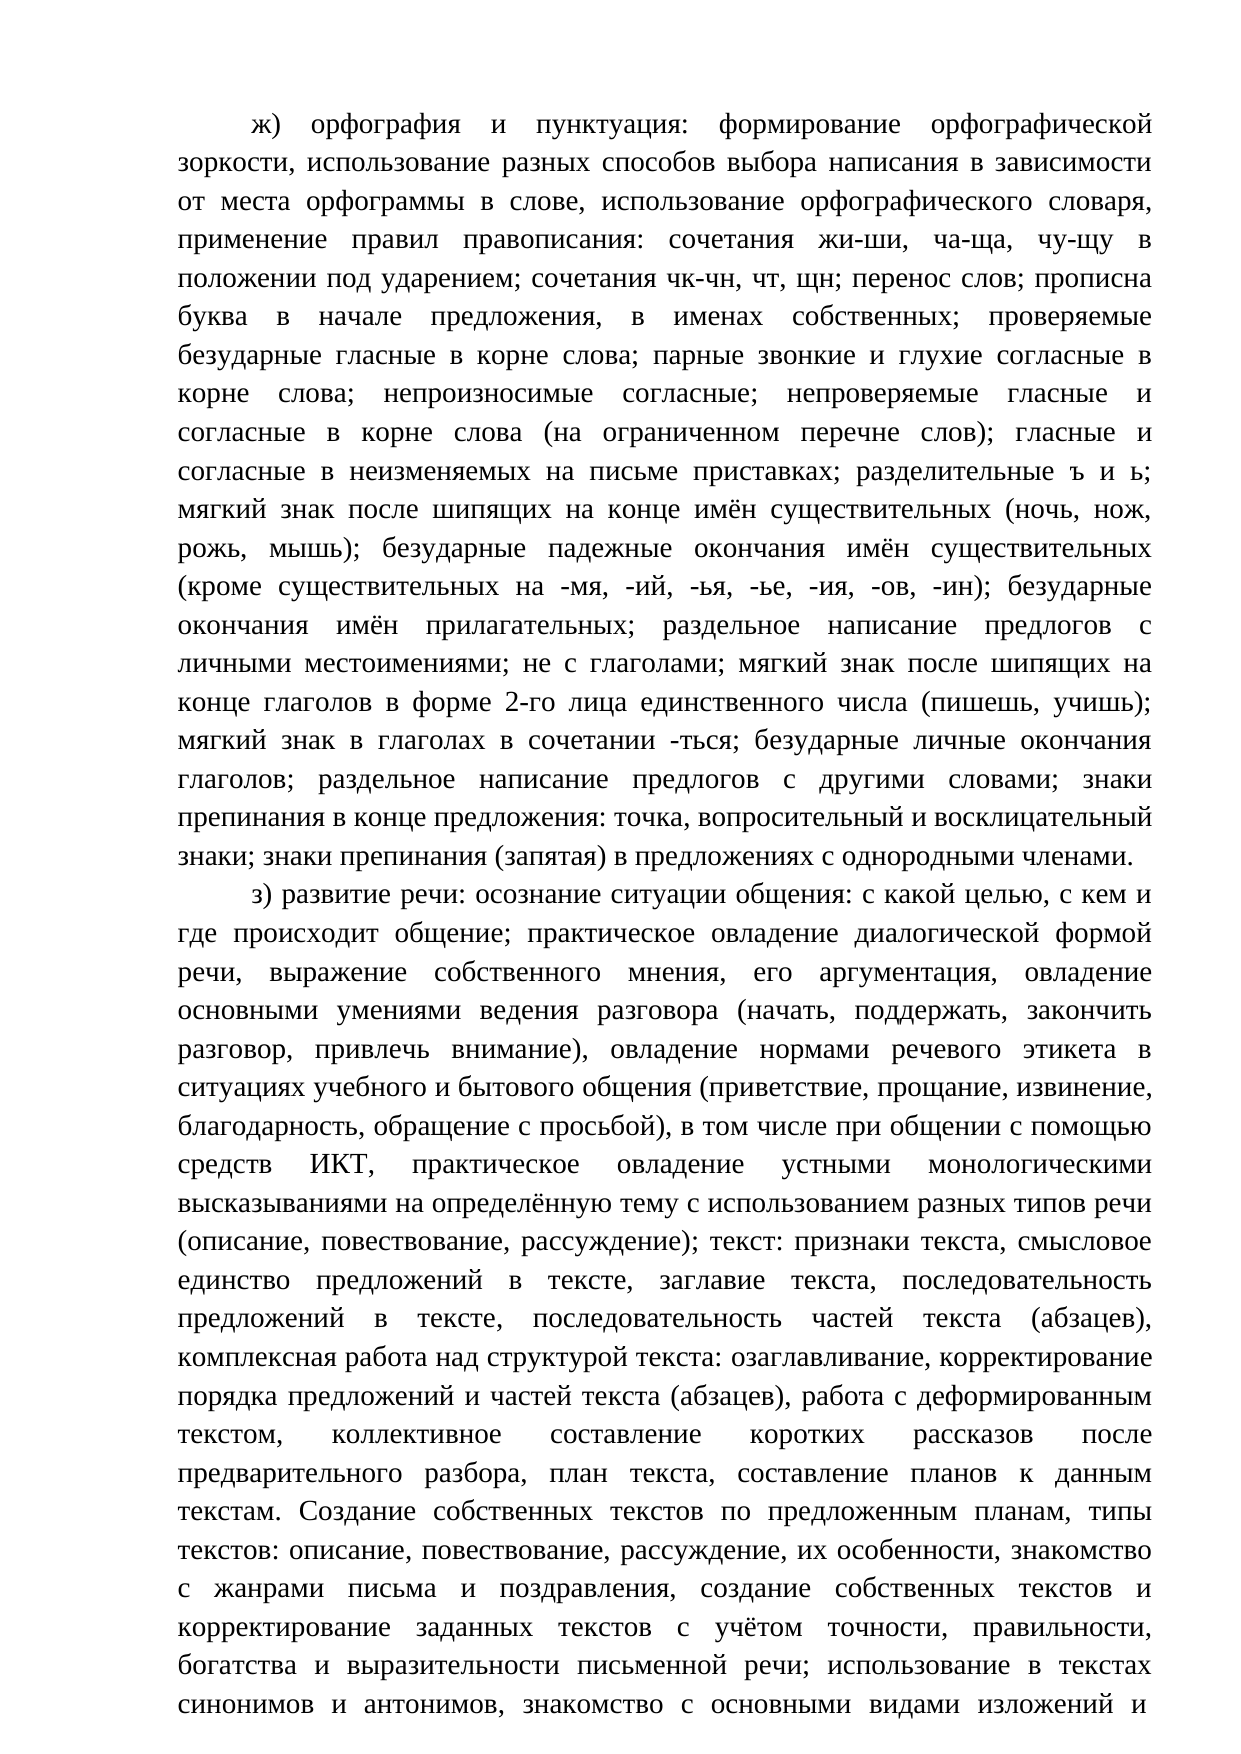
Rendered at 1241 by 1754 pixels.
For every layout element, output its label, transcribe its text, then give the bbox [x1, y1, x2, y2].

text з) развитие речи: осознание ситуации общения: с какой целью, с кем и где происходит общение; практическое овладение диалогической формой речи, выражение собственного мнения, его аргументация, овладение основными умениями ведения разговора (начать, поддержать, закончить разговор, привлечь внимание), овладение нормами речевого этикета в ситуациях учебного и бытового общения (приветствие, прощание, извинение, благодарность, обращение с просьбой), в том числе при общении с помощью средств ИКТ, практическое овладение устными монологическими высказываниями на определённую тему с использованием разных типов речи (описание, повествование, рассуждение); текст: признаки текста, смысловое единство предложений в тексте, заглавие текста, последовательность предложений в тексте, последовательность частей текста (абзацев), комплексная работа над структурой текста: озаглавливание, корректирование порядка предложений и частей текста (абзацев), работа с деформированным текстом, коллективное составление коротких рассказов после предварительного разбора, план текста, составление планов к данным текстам. Создание собственных текстов по предложенным планам, типы текстов: описание, повествование, рассуждение, их особенности, знакомство с жанрами письма и поздравления, создание собственных текстов и корректирование заданных текстов с учётом точности, правильности, богатства и выразительности письменной речи; использование в текстах синонимов и антонимов, знакомство с основными видами изложений и [177, 877, 1153, 1719]
text ж) орфография и пунктуация: формирование орфографической зоркости, использование разных способов выбора написания в зависимости от места орфограммы в слове, использование орфографического словаря, применение правил правописания: сочетания жи-ши, ча-ща, чу-щу в положении под ударением; сочетания чк-чн, чт, щн; перенос слов; прописна буква в начале предложения, в именах собственных; проверяемые безударные гласные в корне слова; парные звонкие и глухие согласные в корне слова; непроизносимые согласные; непроверяемые гласные и согласные в корне слова (на ограниченном перечне слов); гласные и согласные в неизменяемых на письме приставках; разделительные ъ и ь; мягкий знак после шипящих на конце имён существительных (ночь, нож, рожь, мышь); безударные падежные окончания имён существительных (кроме существительных на -мя, -ий, -ья, -ье, -ия, -ов, -ин); безударные окончания имён прилагательных; раздельное написание предлогов с личными местоимениями; не с глаголами; мягкий знак после шипящих на конце глаголов в форме 2-го лица единственного числа (пишешь, учишь); мягкий знак в глаголах в сочетании -ться; безударные личные окончания глаголов; раздельное написание предлогов с другими словами; знаки препинания в конце предложения: точка, вопросительный и восклицательный знаки; знаки препинания (запятая) в предложениях с однородными членами. [177, 106, 1153, 872]
